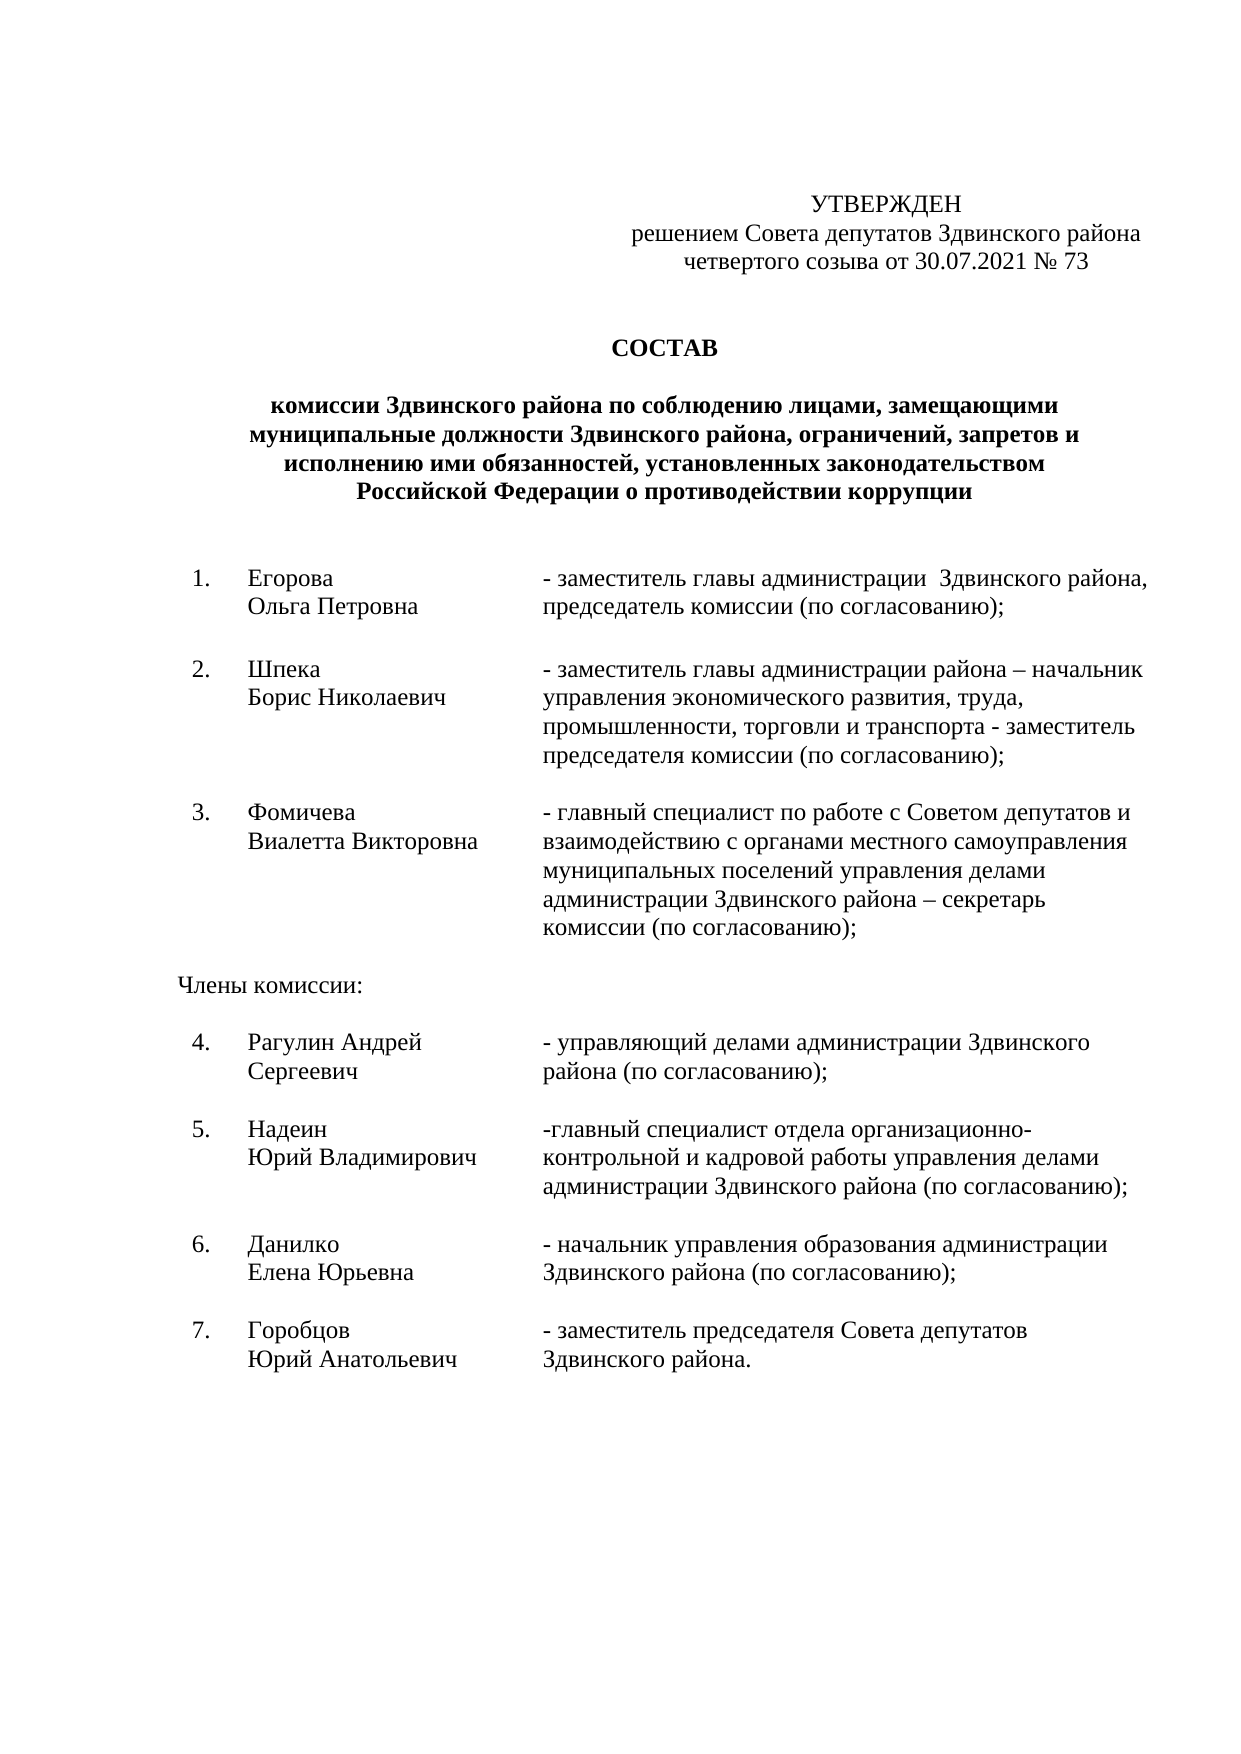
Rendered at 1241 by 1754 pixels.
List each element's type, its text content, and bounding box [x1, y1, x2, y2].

table_cell 6. [166, 1229, 236, 1315]
table_cell 4. [166, 1028, 236, 1114]
table_header - заместитель главы администрации Здвинского района, председатель комиссии (по согласованию); [531, 563, 1163, 654]
table_cell -главный специалист отдела организационно-контрольной и кадровой работы управления делами администрации Здвинского района (по согласованию); [531, 1114, 1163, 1229]
text четвертого созыва от 30.07.2021 № 73 [620, 246, 1152, 275]
text комиссии Здвинского района по соблюдению лицами, замещающими [177, 390, 1152, 419]
table_header Егорова Ольга Петровна [236, 563, 531, 654]
table_cell Члены комиссии: [166, 970, 1163, 1027]
table_cell - заместитель председателя Совета депутатов Здвинского района. [531, 1315, 1163, 1372]
table_cell - заместитель главы администрации района – начальник управления экономического развития, труда, промышленности, торговли и транспорта - заместитель председателя комиссии (по согласованию); [531, 654, 1163, 797]
table_cell Горобцов Юрий Анатольевич [236, 1315, 531, 1372]
table_cell - управляющий делами администрации Здвинского района (по согласованию); [531, 1028, 1163, 1114]
table_cell 7. [166, 1315, 236, 1372]
table_cell Шпека Борис Николаевич [236, 654, 531, 797]
table_cell Фомичева Виалетта Викторовна [236, 798, 531, 970]
text Российской Федерации о противодействии коррупции [177, 476, 1152, 505]
text исполнению ими обязанностей, установленных законодательством [177, 448, 1152, 476]
table_cell 2. [166, 654, 236, 797]
table_cell Данилко Елена Юрьевна [236, 1229, 531, 1315]
table_cell Рагулин Андрей Сергеевич [236, 1028, 531, 1114]
table_cell 3. [166, 798, 236, 970]
table_header 1. [166, 563, 236, 654]
text решением Совета депутатов Здвинского района [620, 218, 1152, 246]
table_cell - начальник управления образования администрации Здвинского района (по согласованию); [531, 1229, 1163, 1315]
text СОСТАВ [177, 333, 1152, 361]
table_cell - главный специалист по работе с Советом депутатов и взаимодействию с органами местного самоуправления муниципальных поселений управления делами администрации Здвинского района – секретарь комиссии (по согласованию); [531, 798, 1163, 970]
table_cell Надеин Юрий Владимирович [236, 1114, 531, 1229]
text УТВЕРЖДЕН [177, 189, 1152, 218]
table_cell 5. [166, 1114, 236, 1229]
text муниципальные должности Здвинского района, ограничений, запретов и [177, 419, 1152, 448]
